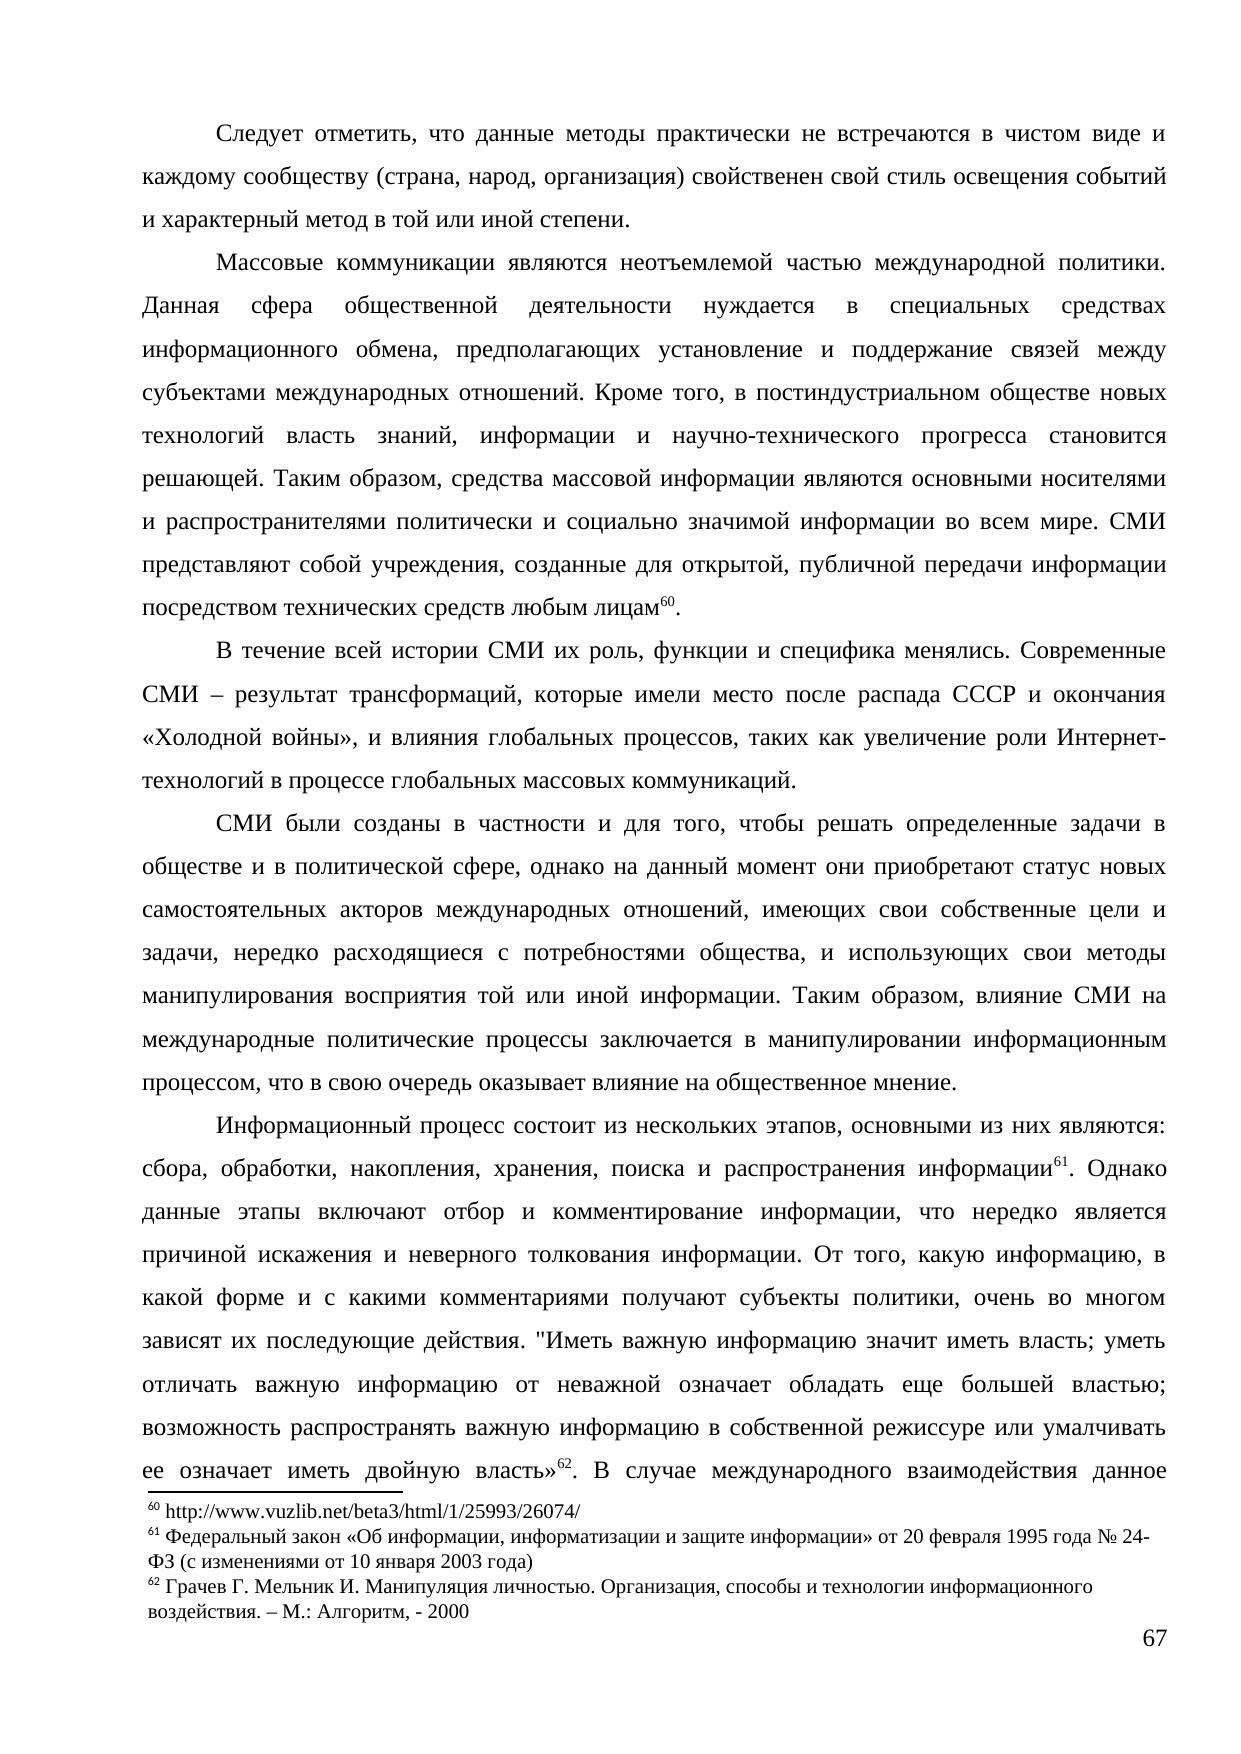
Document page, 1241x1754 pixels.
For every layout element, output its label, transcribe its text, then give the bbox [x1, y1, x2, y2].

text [142, 1110, 1167, 1484]
text В течение всей истории СМИ их роль, функции и специфика менялись. Современные СМИ – результат трансформаций, которые имели место после распада СССР и окончания «Холодной войны», и влияния глобальных процессов, таких как увеличение роли Интернет-технологий в процессе глобальных массовых коммуникаций. [142, 636, 1167, 794]
text Следует отметить, что данные методы практически не встречаются в чистом виде и каждому сообществу (страна, народ, организация) свойственен свой стиль освещения событий и характерный метод в той или иной степени. [142, 118, 1167, 233]
text СМИ были созданы в частности и для того, чтобы решать определенные задачи в обществе и в политической сфере, однако на данный момент они приобретают статус новых самостоятельных акторов международных отношений, имеющих свои собственные цели и задачи, нередко расходящиеся с потребностями общества, и использующих свои методы манипулирования восприятия той или иной информации. Таким образом, влияние СМИ на международные политические процессы заключается в манипулировании информационным процессом, что в свою очередь оказывает влияние на общественное мнение. [142, 808, 1167, 1096]
text Массовые коммуникации являются неотъемлемой частью международной политики. Данная сфера общественной деятельности нуждается в специальных средствах информационного обмена, предполагающих установление и поддержание связей между субъектами международных отношений. Кроме того, в постиндустриальном обществе новых технологий власть знаний, информации и научно-технического прогресса становится решающей. Таким образом, средства массовой информации являются основными носителями и распространителями политически и социально значимой информации во всем мире. СМИ представляют собой учреждения, созданные для открытой, публичной передачи информации посредством технических средств любым лицам. [142, 247, 1167, 621]
